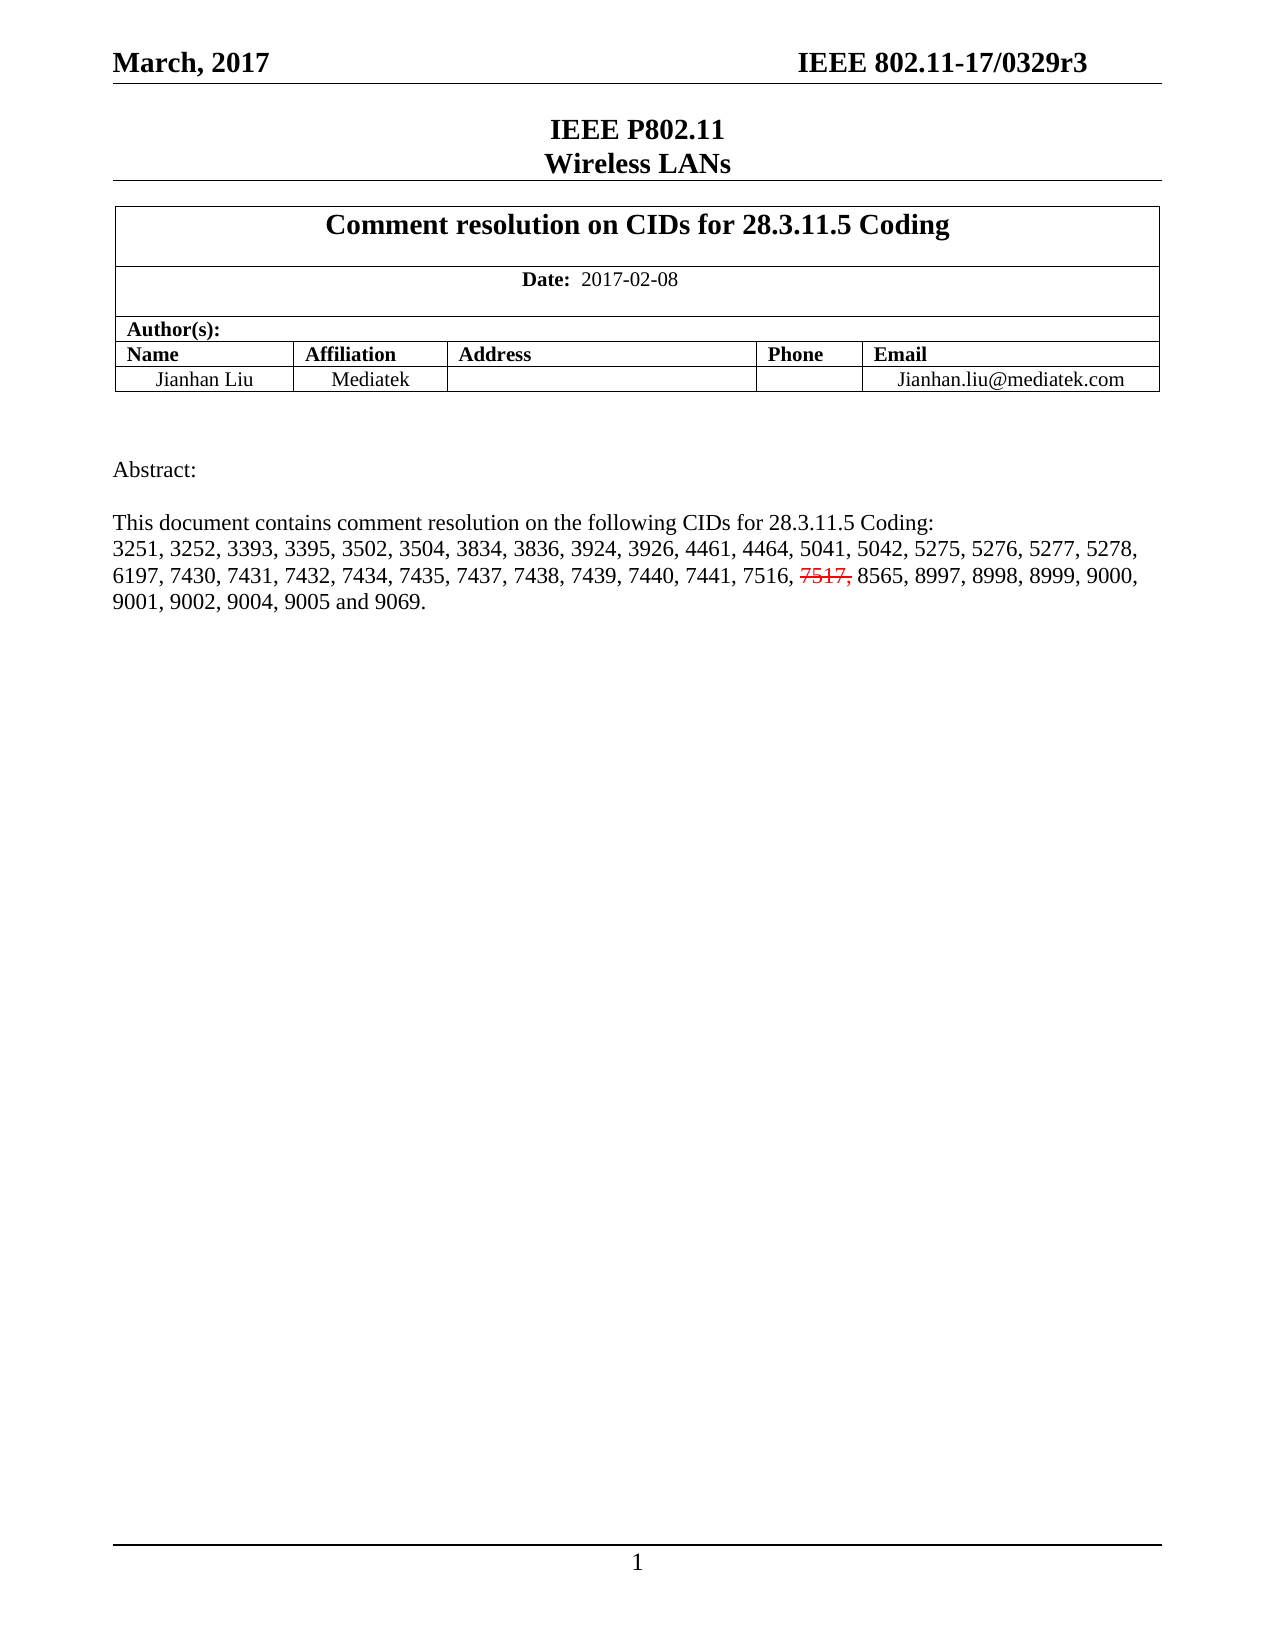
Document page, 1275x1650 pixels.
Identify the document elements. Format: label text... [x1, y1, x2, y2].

table_cell Address [448, 342, 756, 366]
text IEEE P802.11 Wireless LANs [112, 112, 1162, 181]
table_cell Phone [757, 342, 862, 366]
table_cell Date: 2017-02-08 [116, 267, 1159, 316]
table_cell [448, 367, 756, 391]
table_cell [757, 367, 862, 391]
table_cell Affiliation [294, 342, 447, 366]
table_header Comment resolution on CIDs for 28.3.11.5 Coding [116, 207, 1159, 266]
text 6197, 7430, 7431, 7432, 7434, 7435, 7437, 7438, 7439, 7440, 7441, 7516, 7517, 8565, 8997, 8998, 8999, 9000, 9001, 9002, 9004, 9005 and 9069. [112, 562, 1162, 614]
table_cell Email [863, 342, 1159, 366]
table_cell Mediatek [294, 367, 447, 391]
table_cell Jianhan Liu [116, 367, 293, 391]
text 3251, 3252, 3393, 3395, 3502, 3504, 3834, 3836, 3924, 3926, 4461, 4464, 5041, 5042, 5275, 5276, 5277, 5278, [112, 536, 1162, 562]
text This document contains comment resolution on the following CIDs for 28.3.11.5 Coding: [112, 509, 1162, 536]
text Abstract: [112, 456, 1162, 483]
table_cell Name [116, 342, 293, 366]
table_cell Jianhan.liu@mediatek.com [863, 367, 1159, 391]
table_cell Author(s): [116, 317, 1159, 341]
